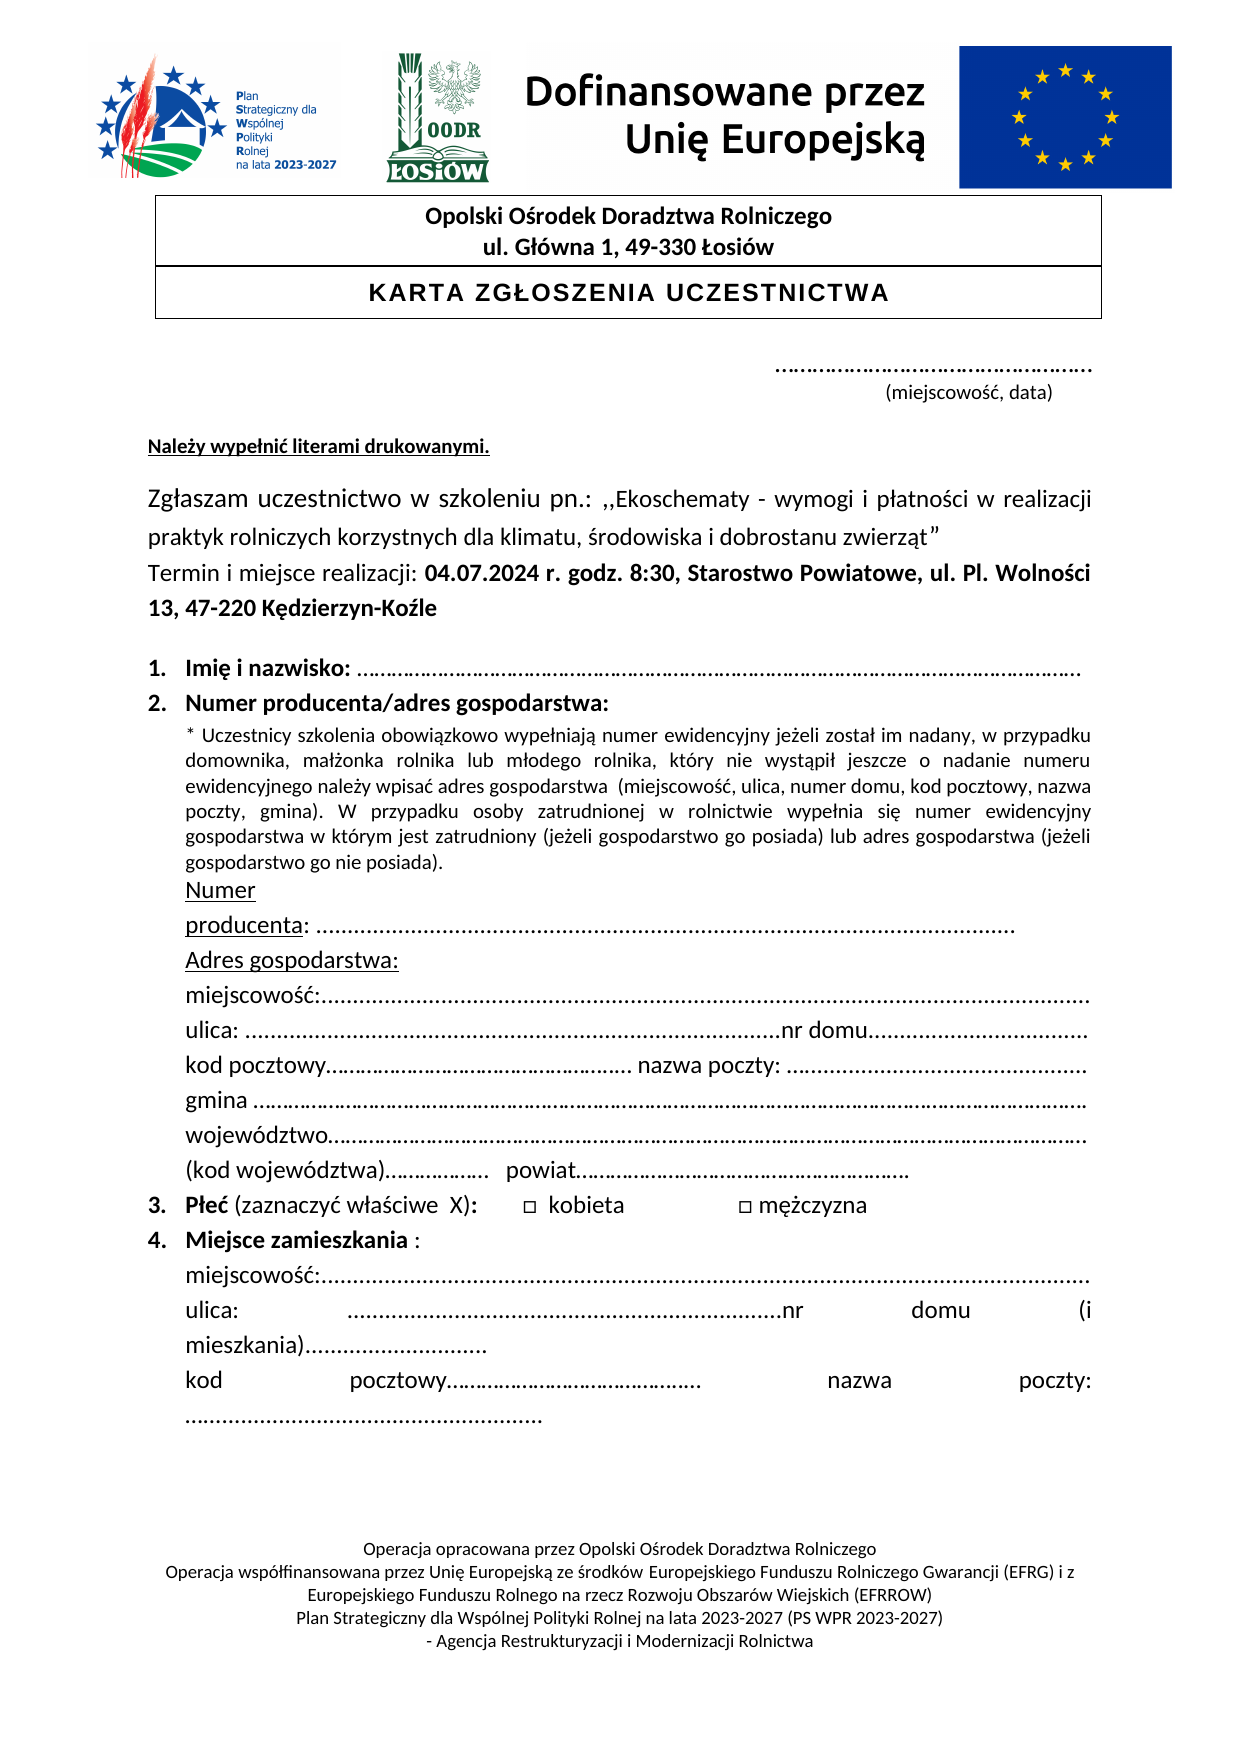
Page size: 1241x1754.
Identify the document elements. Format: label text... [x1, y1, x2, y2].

text kod pocztowy…………………………………..… nazwa poczty: …...................................................... [185, 1364, 1092, 1430]
text kod pocztowy…………………………………………..… nazwa poczty: …............................................. [185, 1049, 1092, 1080]
text Zgłaszam uczestnictwo w szkoleniu pn.: ,,Ekoschematy - wymogi i płatności w realizacji praktyk rolniczych korzystnych dla klimatu, środowiska i dobrostanu zwierząt” [148, 481, 1092, 552]
text Należy wypełnić literami drukowanymi. [148, 433, 1092, 458]
text miejscowość:.......................................................................................................................... [185, 1259, 1092, 1290]
text gmina ………………………………………………………………………………………………………………………………. [185, 1084, 1092, 1115]
list Miejsce zamieszkania : [148, 1224, 1092, 1255]
picture [87, 42, 343, 182]
text ulica: .....................................................................nr domu (i mieszkania)............................. [185, 1294, 1092, 1360]
table_cell KARTA ZGŁOSZENIA UCZESTNICTWA [156, 267, 1101, 317]
list Płeć (zaznaczyć właściwe X): □ kobieta □ mężczyzna [148, 1189, 1107, 1220]
text ulica: .....................................................................................nr domu................................... [185, 1014, 1092, 1045]
text miejscowość:.......................................................................................................................... [185, 979, 1092, 1010]
text województwo……………………………………………………………………………………………………………………(kod województwa)……………… powiat…………………………………………………. [185, 1119, 1092, 1185]
list Numer producenta/adres gospodarstwa: [148, 687, 1092, 718]
picture [525, 42, 1180, 196]
text (miejscowość, data) [738, 379, 1092, 405]
table_header Opolski Ośrodek Doradztwa Rolniczego ul. Główna 1, 49-330 Łosiów [156, 196, 1101, 265]
list Imię i nazwisko: ……………………………………………………………………………………………………………… [148, 652, 1107, 683]
picture [382, 51, 492, 183]
text Termin i miejsce realizacji: 04.07.2024 r. godz. 8:30, Starostwo Powiatowe, ul. Pl. Wolności 13, 47-220 Kędzierzyn-Koźle [148, 557, 1092, 623]
text Adres gospodarstwa: [185, 944, 1092, 975]
text …………………………………………… [738, 346, 1092, 379]
text Numer producenta: ............................................................................................................... [185, 874, 1092, 940]
text * Uczestnicy szkolenia obowiązkowo wypełniają numer ewidencyjny jeżeli został im nadany, w przypadku domownika, małżonka rolnika lub młodego rolnika, który nie wystąpił jeszcze o nadanie numeru ewidencyjnego należy wpisać adres gospodarstwa (miejscowość, ulica, numer domu, kod pocztowy, nazwa poczty, gmina). W przypadku osoby zatrudnionej w rolnictwie wypełnia się numer ewidencyjny gospodarstwa w którym jest zatrudniony (jeżeli gospodarstwo go posiada) lub adres gospodarstwa (jeżeli gospodarstwo go nie posiada). [185, 722, 1092, 874]
